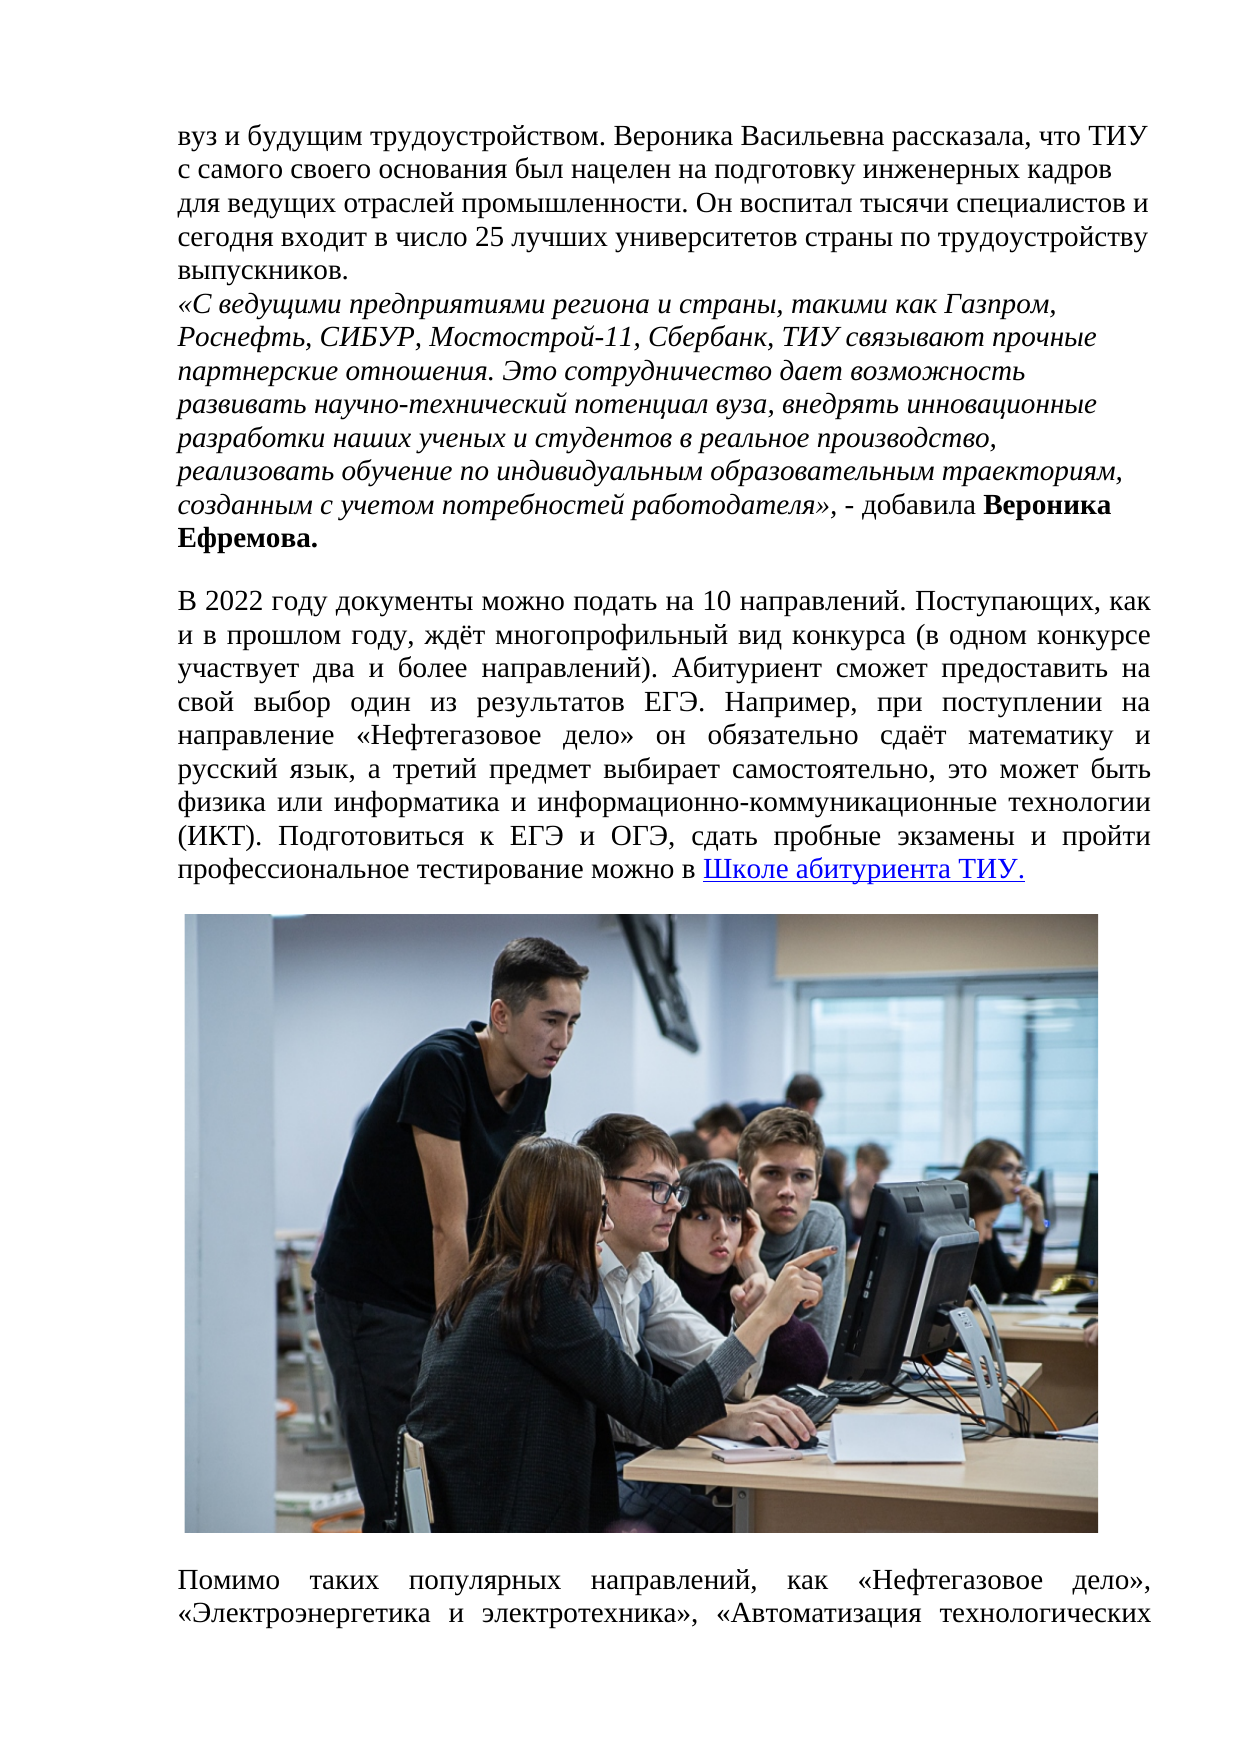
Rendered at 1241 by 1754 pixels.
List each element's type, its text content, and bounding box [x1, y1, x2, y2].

text «С ведущими предприятиями региона и страны, такими как Газпром, Роснефть, СИБУР, Мостострой-11, Сбербанк, ТИУ связывают прочные партнерские отношения. Это сотрудничество дает возможность развивать научно-технический потенциал вуза, внедрять инновационные разработки наших ученых и студентов в реальное производство, реализовать обучение по индивидуальным образовательным траекториям, созданным с учетом потребностей работодателя», - добавила Вероника Ефремова. [177, 286, 1152, 554]
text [177, 118, 1152, 286]
text В 2022 году документы можно подать на 10 направлений. Поступающих, как и в прошлом году, ждёт многопрофильный вид конкурса (в одном конкурсе участвует два и более направлений). Абитуриент сможет предоставить на свой выбор один из результатов ЕГЭ. Например, при поступлении на направление «Нефтегазовое дело» он обязательно сдаёт математику и русский язык, а третий предмет выбирает самостоятельно, это может быть физика или информатика и информационно-коммуникационные технологии (ИКТ). Подготовиться к ЕГЭ и ОГЭ, сдать пробные экзамены и пройти профессиональное тестирование можно в Школе абитуриента ТИУ. [177, 583, 1152, 885]
picture [184, 914, 1099, 1533]
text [177, 1562, 1152, 1629]
